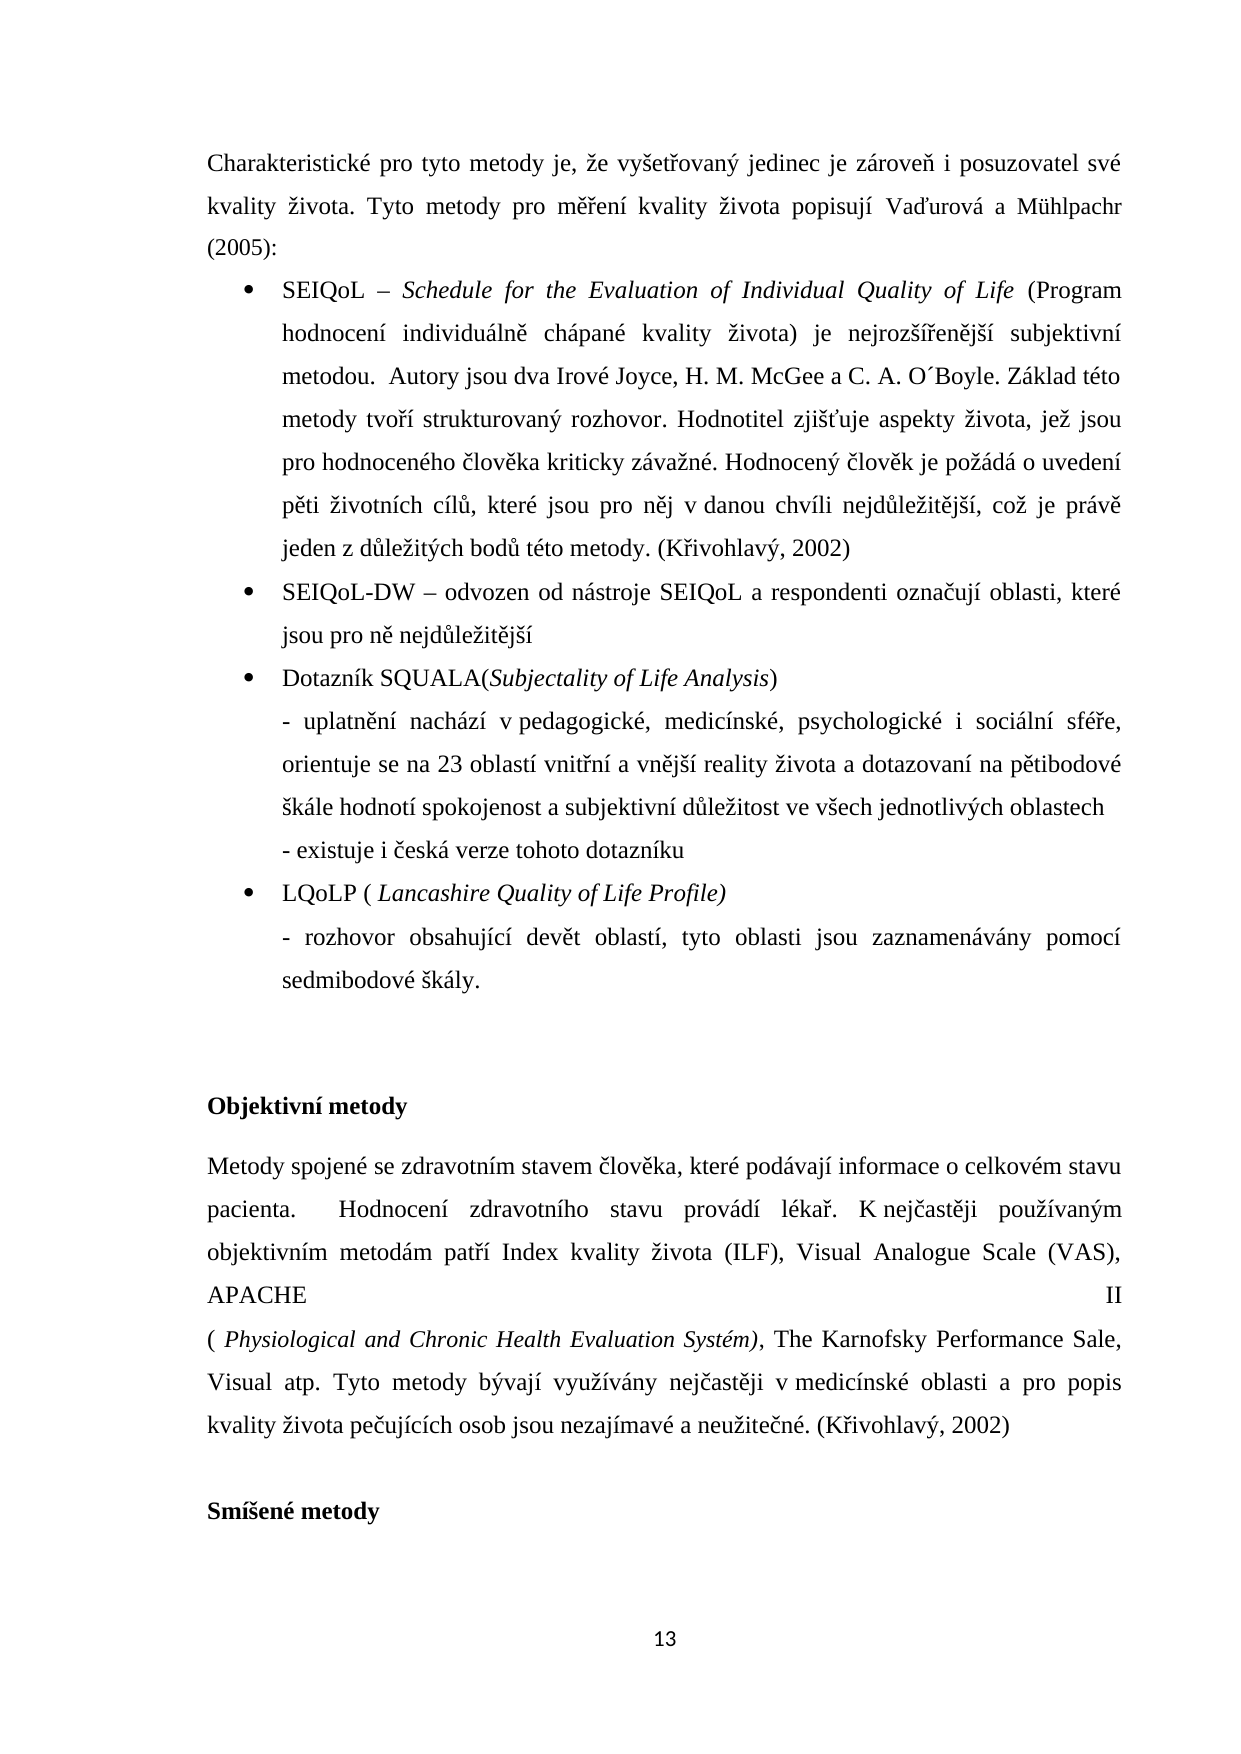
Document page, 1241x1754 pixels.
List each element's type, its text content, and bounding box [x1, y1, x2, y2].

list SEIQoL – Schedule for the Evaluation of Individual Quality of Life (Program hodnocení individuálně chápané kvality života) je nejrozšířenější subjektivní metodou. Autory jsou dva Irové Joyce, H. M. McGee a C. A. O´Boyle. Základ této metody tvoří strukturovaný rozhovor. Hodnotitel zjišťuje aspekty života, jež jsou pro hodnoceného člověka kriticky závažné. Hodnocený člověk je požádá o uvedení pěti životních cílů, které jsou pro něj v danou chvíli nejdůležitější, což je právě jeden z důležitých bodů této metody. (Křivohlavý, 2002) [244, 275, 1122, 562]
text Charakteristické pro tyto metody je, že vyšetřovaný jedinec je zároveň i posuzovatel své kvality života. Tyto metody pro měření kvality života popisují Vaďurová a Mühlpachr (2005): [207, 148, 1122, 261]
list Dotazník SQUALA(Subjectality of Life Analysis) [244, 663, 1122, 692]
text Metody spojené se zdravotním stavem člověka, které podávají informace o celkovém stavu pacienta. Hodnocení zdravotního stavu provádí lékař. K nejčastěji používaným objektivním metodám patří Index kvality života (ILF), Visual Analogue Scale (VAS), APACHE II ( Physiological and Chronic Health Evaluation Systém), The Karnofsky Performance Sale, Visual atp. Tyto metody bývají využívány nejčastěji v medicínské oblasti a pro popis kvality života pečujících osob jsou nezajímavé a neužitečné. (Křivohlavý, 2002) [207, 1151, 1122, 1439]
list - uplatnění nachází v pedagogické, medicínské, psychologické i sociální sféře, orientuje se na 23 oblastí vnitřní a vnější reality života a dotazovaní na pětibodové škále hodnotí spokojenost a subjektivní důležitost ve všech jednotlivých oblastech [282, 706, 1122, 821]
list SEIQoL-DW – odvozen od nástroje SEIQoL a respondenti označují oblasti, které jsou pro ně nejdůležitější [244, 577, 1122, 648]
list LQoLP ( Lancashire Quality of Life Profile) [244, 878, 1122, 907]
list - rozhovor obsahující devět oblastí, tyto oblasti jsou zaznamenávány pomocí sedmibodové škály. [282, 922, 1122, 993]
text Smíšené metody [207, 1496, 1122, 1525]
list - existuje i česká verze tohoto dotazníku [282, 835, 1122, 864]
text Objektivní metody [207, 1091, 1122, 1120]
